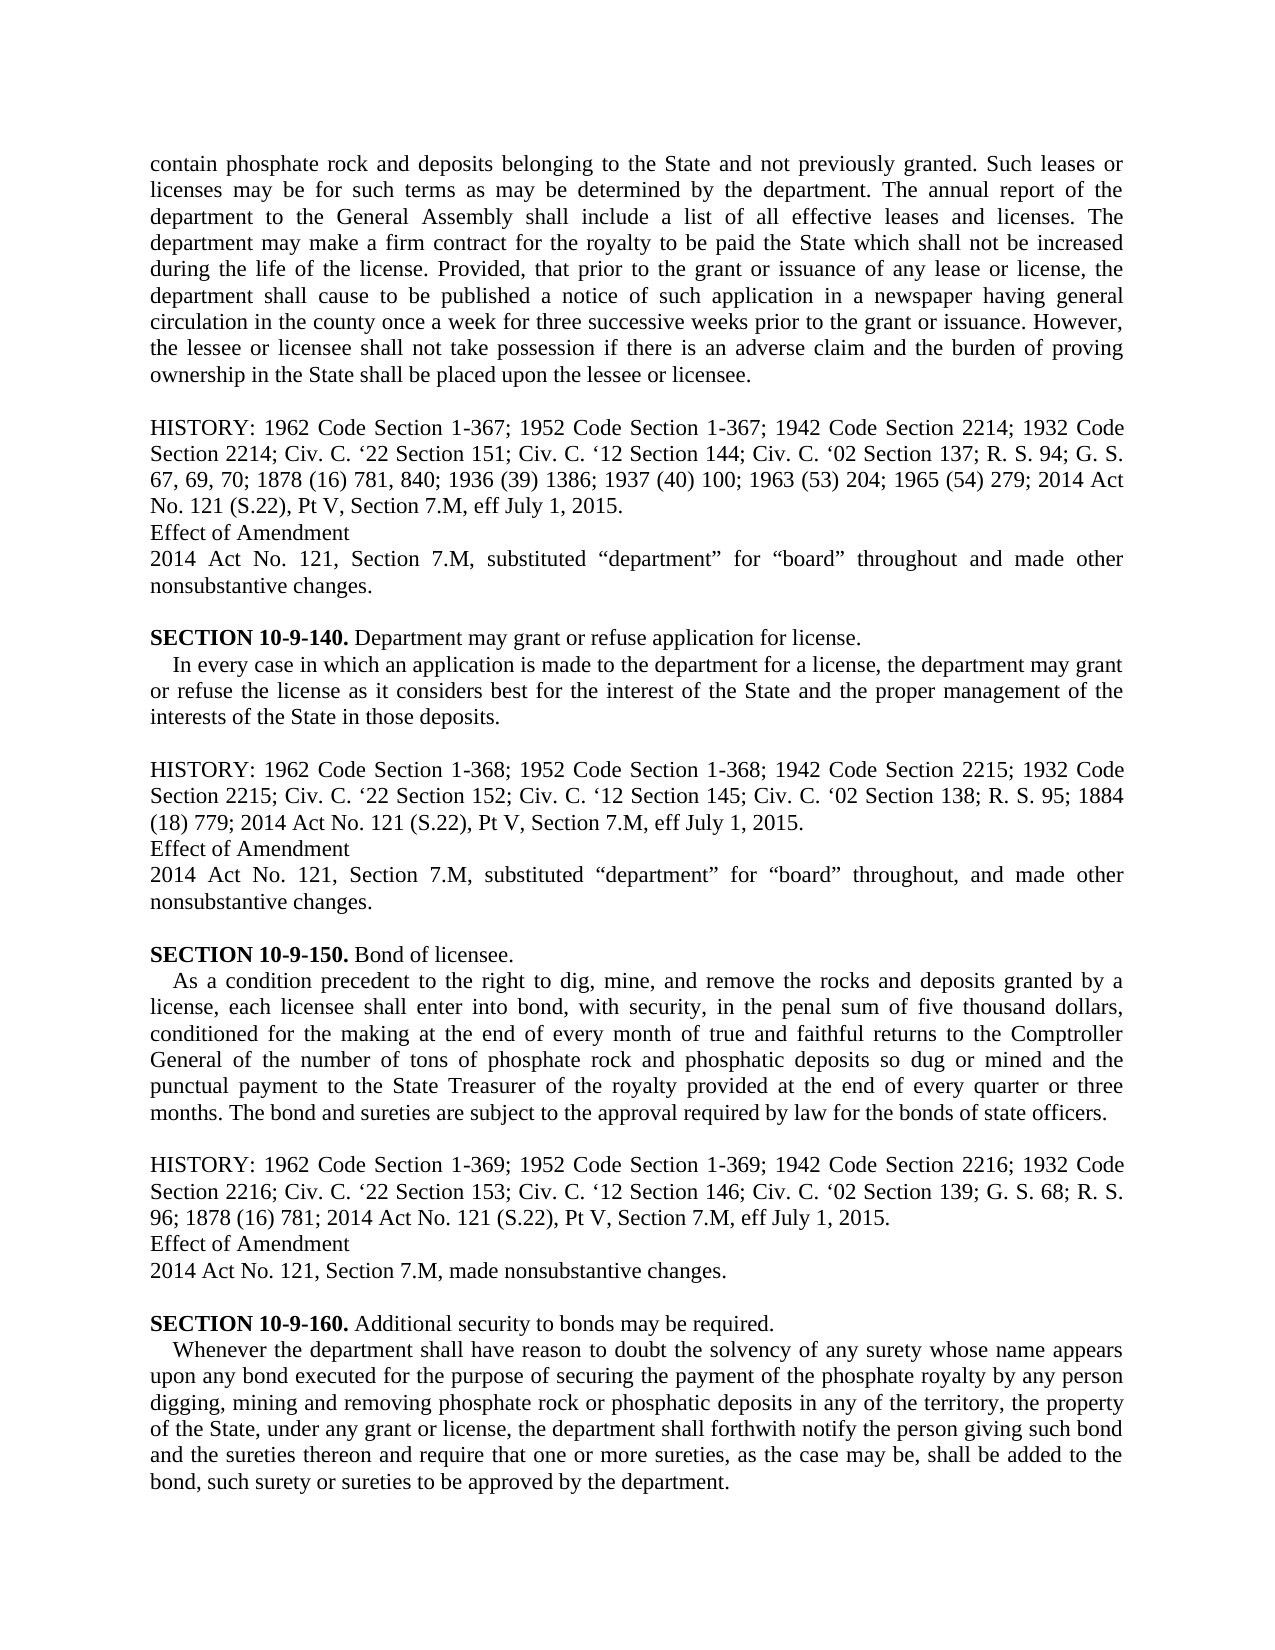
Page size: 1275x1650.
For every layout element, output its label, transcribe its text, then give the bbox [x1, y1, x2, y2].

text 2014 Act No. 121, Section 7.M, substituted “department” for “board” throughout, and made other nonsubstantive changes. [150, 862, 1125, 914]
text Effect of Amendment [150, 835, 1125, 862]
text HISTORY: 1962 Code Section 1-367; 1952 Code Section 1-367; 1942 Code Section 2214; 1932 Code Section 2214; Civ. C. ‘22 Section 151; Civ. C. ‘12 Section 144; Civ. C. ‘02 Section 137; R. S. 94; G. S. 67, 69, 70; 1878 (16) 781, 840; 1936 (39) 1386; 1937 (40) 100; 1963 (53) 204; 1965 (54) 279; 2014 Act No. 121 (S.22), Pt V, Section 7.M, eff July 1, 2015. [150, 413, 1125, 519]
text SECTION 10-9-160. Additional security to bonds may be required. [150, 1309, 1125, 1336]
text As a condition precedent to the right to dig, mine, and remove the rocks and deposits granted by a license, each licensee shall enter into bond, with security, in the penal sum of five thousand dollars, conditioned for the making at the end of every month of true and faithful returns to the Comptroller General of the number of tons of phosphate rock and phosphatic deposits so dug or mined and the punctual payment to the State Treasurer of the royalty provided at the end of every quarter or three months. The bond and sureties are subject to the approval required by law for the bonds of state officers. [150, 967, 1125, 1125]
text 2014 Act No. 121, Section 7.M, substituted “department” for “board” throughout and made other nonsubstantive changes. [150, 545, 1125, 598]
text SECTION 10-9-140. Department may grant or refuse application for license. [150, 624, 1125, 651]
text In every case in which an application is made to the department for a license, the department may grant or refuse the license as it considers best for the interest of the State and the proper management of the interests of the State in those deposits. [150, 651, 1125, 730]
text 2014 Act No. 121, Section 7.M, made nonsubstantive changes. [150, 1257, 1125, 1283]
text Effect of Amendment [150, 519, 1125, 545]
text HISTORY: 1962 Code Section 1-368; 1952 Code Section 1-368; 1942 Code Section 2215; 1932 Code Section 2215; Civ. C. ‘22 Section 152; Civ. C. ‘12 Section 145; Civ. C. ‘02 Section 138; R. S. 95; 1884 (18) 779; 2014 Act No. 121 (S.22), Pt V, Section 7.M, eff July 1, 2015. [150, 756, 1125, 835]
text SECTION 10-9-150. Bond of licensee. [150, 941, 1125, 967]
text Effect of Amendment [150, 1231, 1125, 1257]
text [150, 150, 1125, 387]
text HISTORY: 1962 Code Section 1-369; 1952 Code Section 1-369; 1942 Code Section 2216; 1932 Code Section 2216; Civ. C. ‘22 Section 153; Civ. C. ‘12 Section 146; Civ. C. ‘02 Section 139; G. S. 68; R. S. 96; 1878 (16) 781; 2014 Act No. 121 (S.22), Pt V, Section 7.M, eff July 1, 2015. [150, 1151, 1125, 1231]
text Whenever the department shall have reason to doubt the solvency of any surety whose name appears upon any bond executed for the purpose of securing the payment of the phosphate royalty by any person digging, mining and removing phosphate rock or phosphatic deposits in any of the territory, the property of the State, under any grant or license, the department shall forthwith notify the person giving such bond and the sureties thereon and require that one or more sureties, as the case may be, shall be added to the bond, such surety or sureties to be approved by the department. [150, 1336, 1125, 1494]
